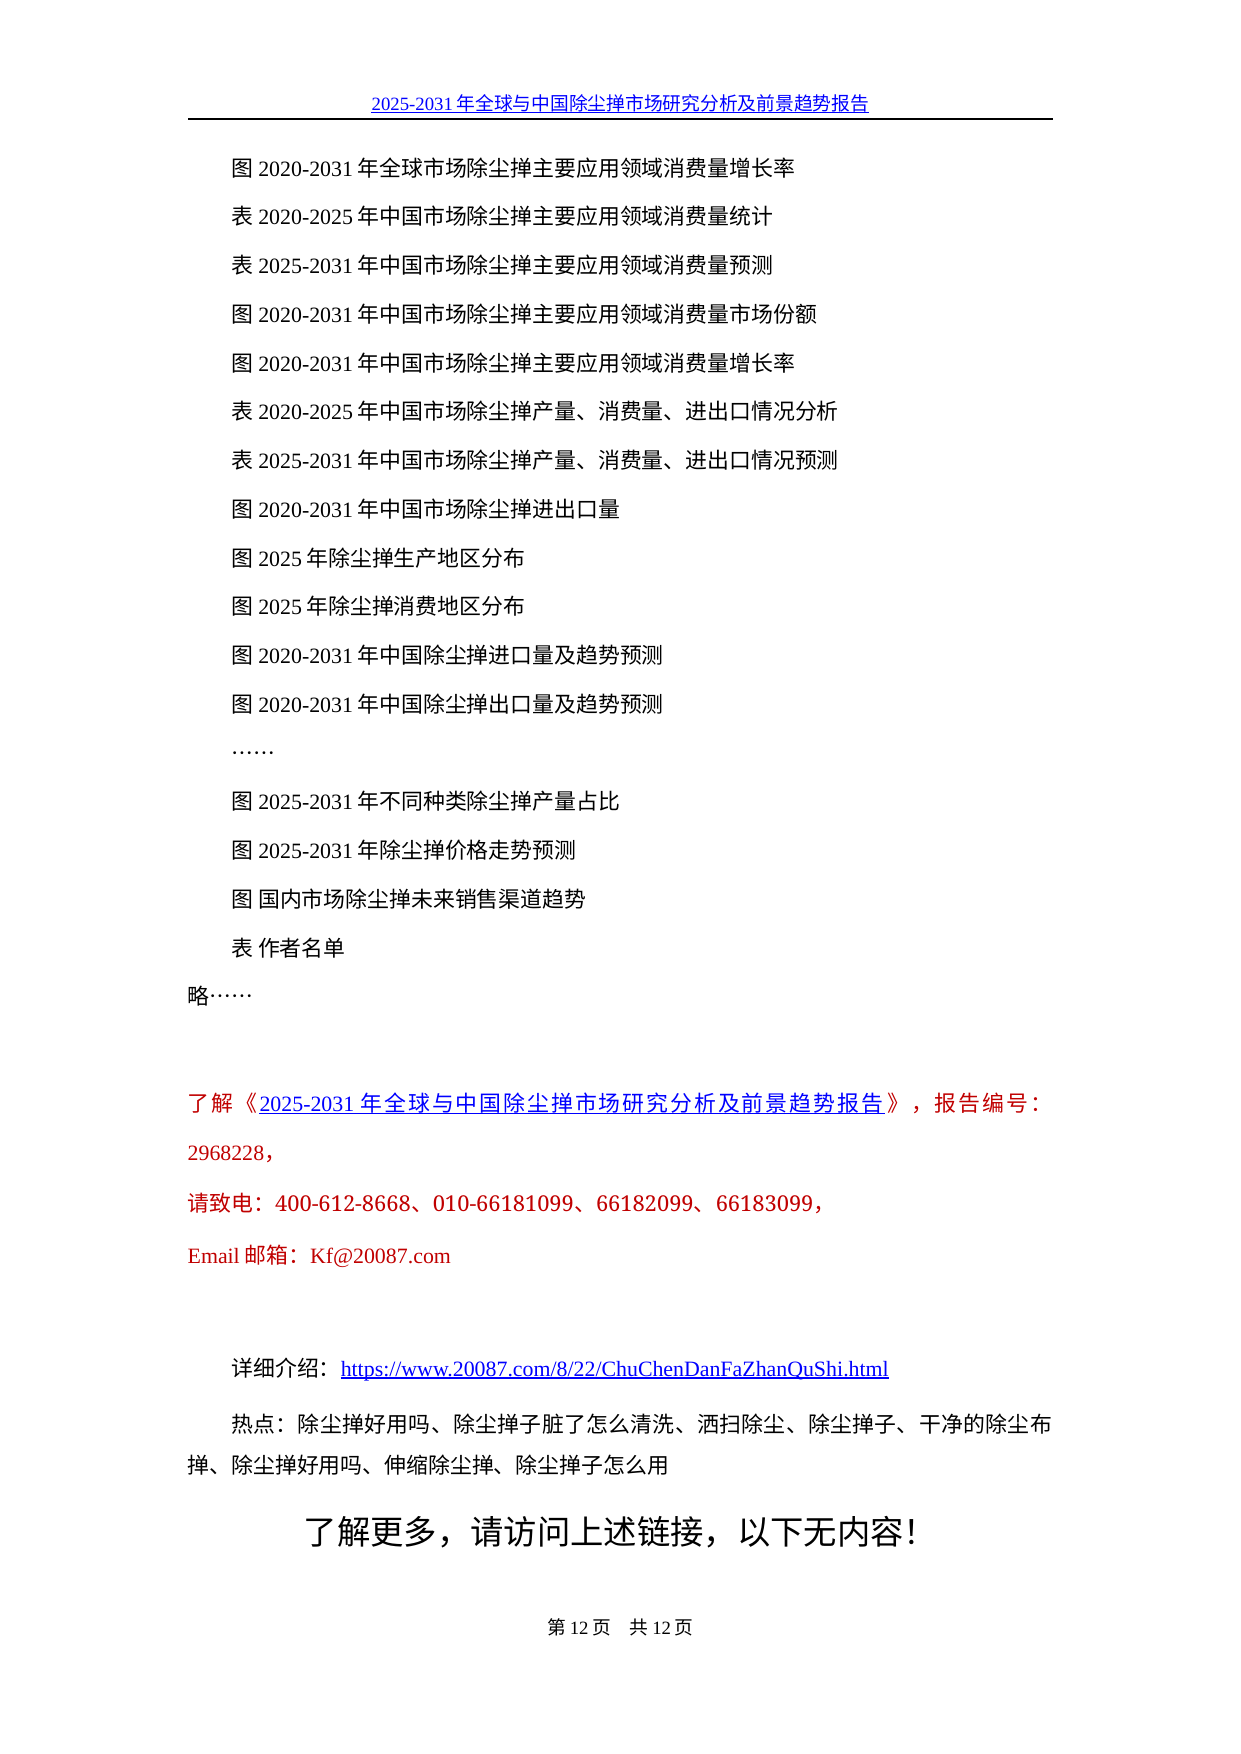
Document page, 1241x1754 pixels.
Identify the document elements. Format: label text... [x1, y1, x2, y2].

text 详细介绍：https://www.20087.com/8/22/ChuChenDanFaZhanQuShi.html [187, 1350, 1053, 1383]
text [187, 150, 1053, 1011]
text 请致电：400-612-8668、010-66181099、66182099、66183099， [187, 1186, 1053, 1218]
text 热点：除尘掸好用吗、除尘掸子脏了怎么清洗、洒扫除尘、除尘掸子、干净的除尘布掸、除尘掸好用吗、伸缩除尘掸、除尘掸子怎么用 [187, 1407, 1053, 1480]
text 了解《2025-2031年全球与中国除尘掸市场研究分析及前景趋势报告》，报告编号：2968228， [187, 1085, 1053, 1167]
title 了解更多，请访问上述链接，以下无内容！ [187, 1497, 1053, 1562]
text Email邮箱：Kf@20087.com [187, 1237, 1053, 1270]
